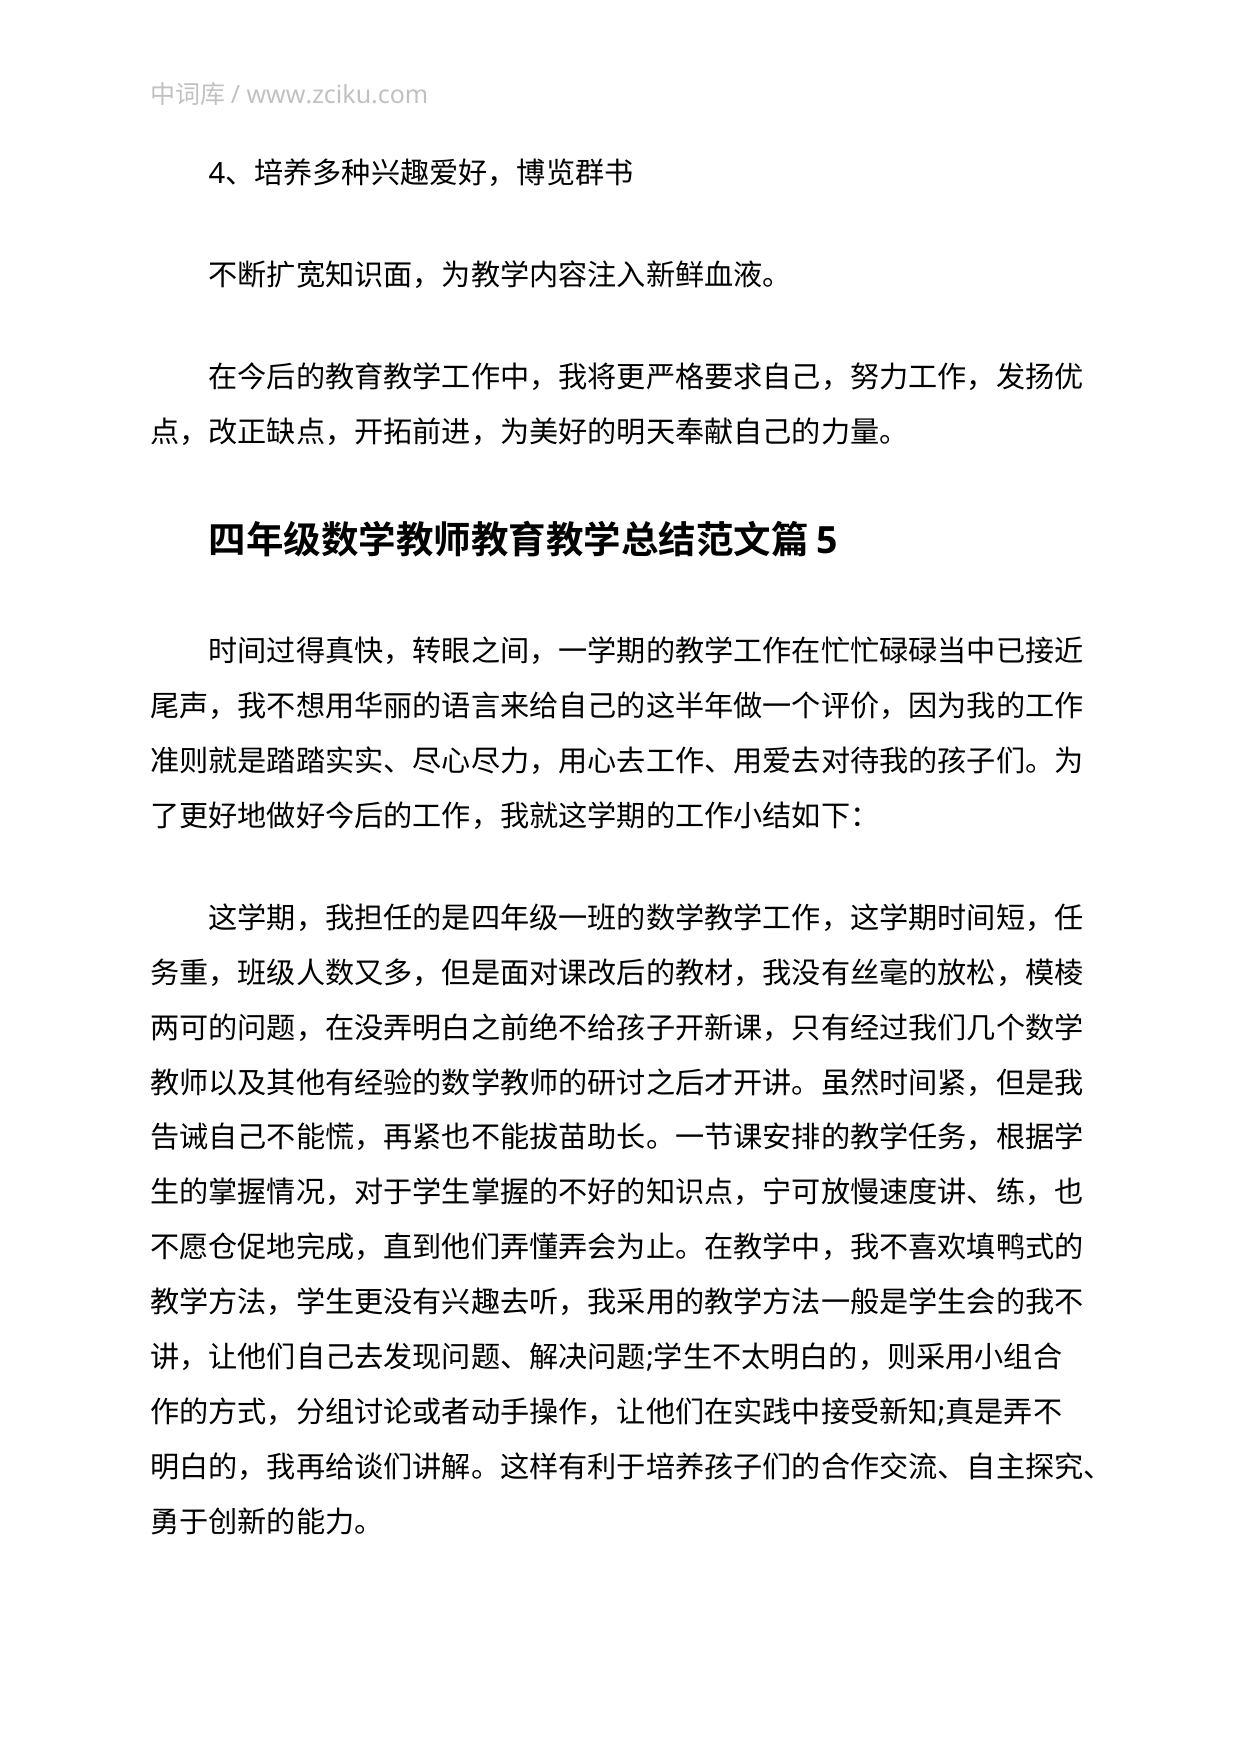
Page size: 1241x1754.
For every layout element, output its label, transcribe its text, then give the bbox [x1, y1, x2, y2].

text 这学期，我担任的是四年级一班的数学教学工作，这学期时间短，任务重，班级人数又多，但是面对课改后的教材，我没有丝毫的放松，模棱两可的问题，在没弄明白之前绝不给孩子开新课，只有经过我们几个数学教师以及其他有经验的数学教师的研讨之后才开讲。虽然时间紧，但是我告诫自己不能慌，再紧也不能拔苗助长。一节课安排的教学任务，根据学生的掌握情况，对于学生掌握的不好的知识点，宁可放慢速度讲、练，也不愿仓促地完成，直到他们弄懂弄会为止。在教学中，我不喜欢填鸭式的教学方法，学生更没有兴趣去听，我采用的教学方法一般是学生会的我不讲，让他们自己去发现问题、解决问题;学生不太明白的，则采用小组合作的方式，分组讨论或者动手操作，让他们在实践中接受新知;真是弄不明白的，我再给谈们讲解。这样有利于培养孩子们的合作交流、自主探究、勇于创新的能力。 [150, 894, 1090, 1541]
text 不断扩宽知识面，为教学内容注入新鲜血液。 [150, 252, 1090, 294]
text 四年级数学教师教育教学总结范文篇5 [150, 510, 1090, 565]
text 4、培养多种兴趣爱好，博览群书 [150, 150, 1090, 192]
text 在今后的教育教学工作中，我将更严格要求自己，努力工作，发扬优点，改正缺点，开拓前进，为美好的明天奉献自己的力量。 [150, 354, 1090, 451]
text 时间过得真快，转眼之间，一学期的教学工作在忙忙碌碌当中已接近尾声，我不想用华丽的语言来给自己的这半年做一个评价，因为我的工作准则就是踏踏实实、尽心尽力，用心去工作、用爱去对待我的孩子们。为了更好地做好今后的工作，我就这学期的工作小结如下： [150, 628, 1090, 835]
